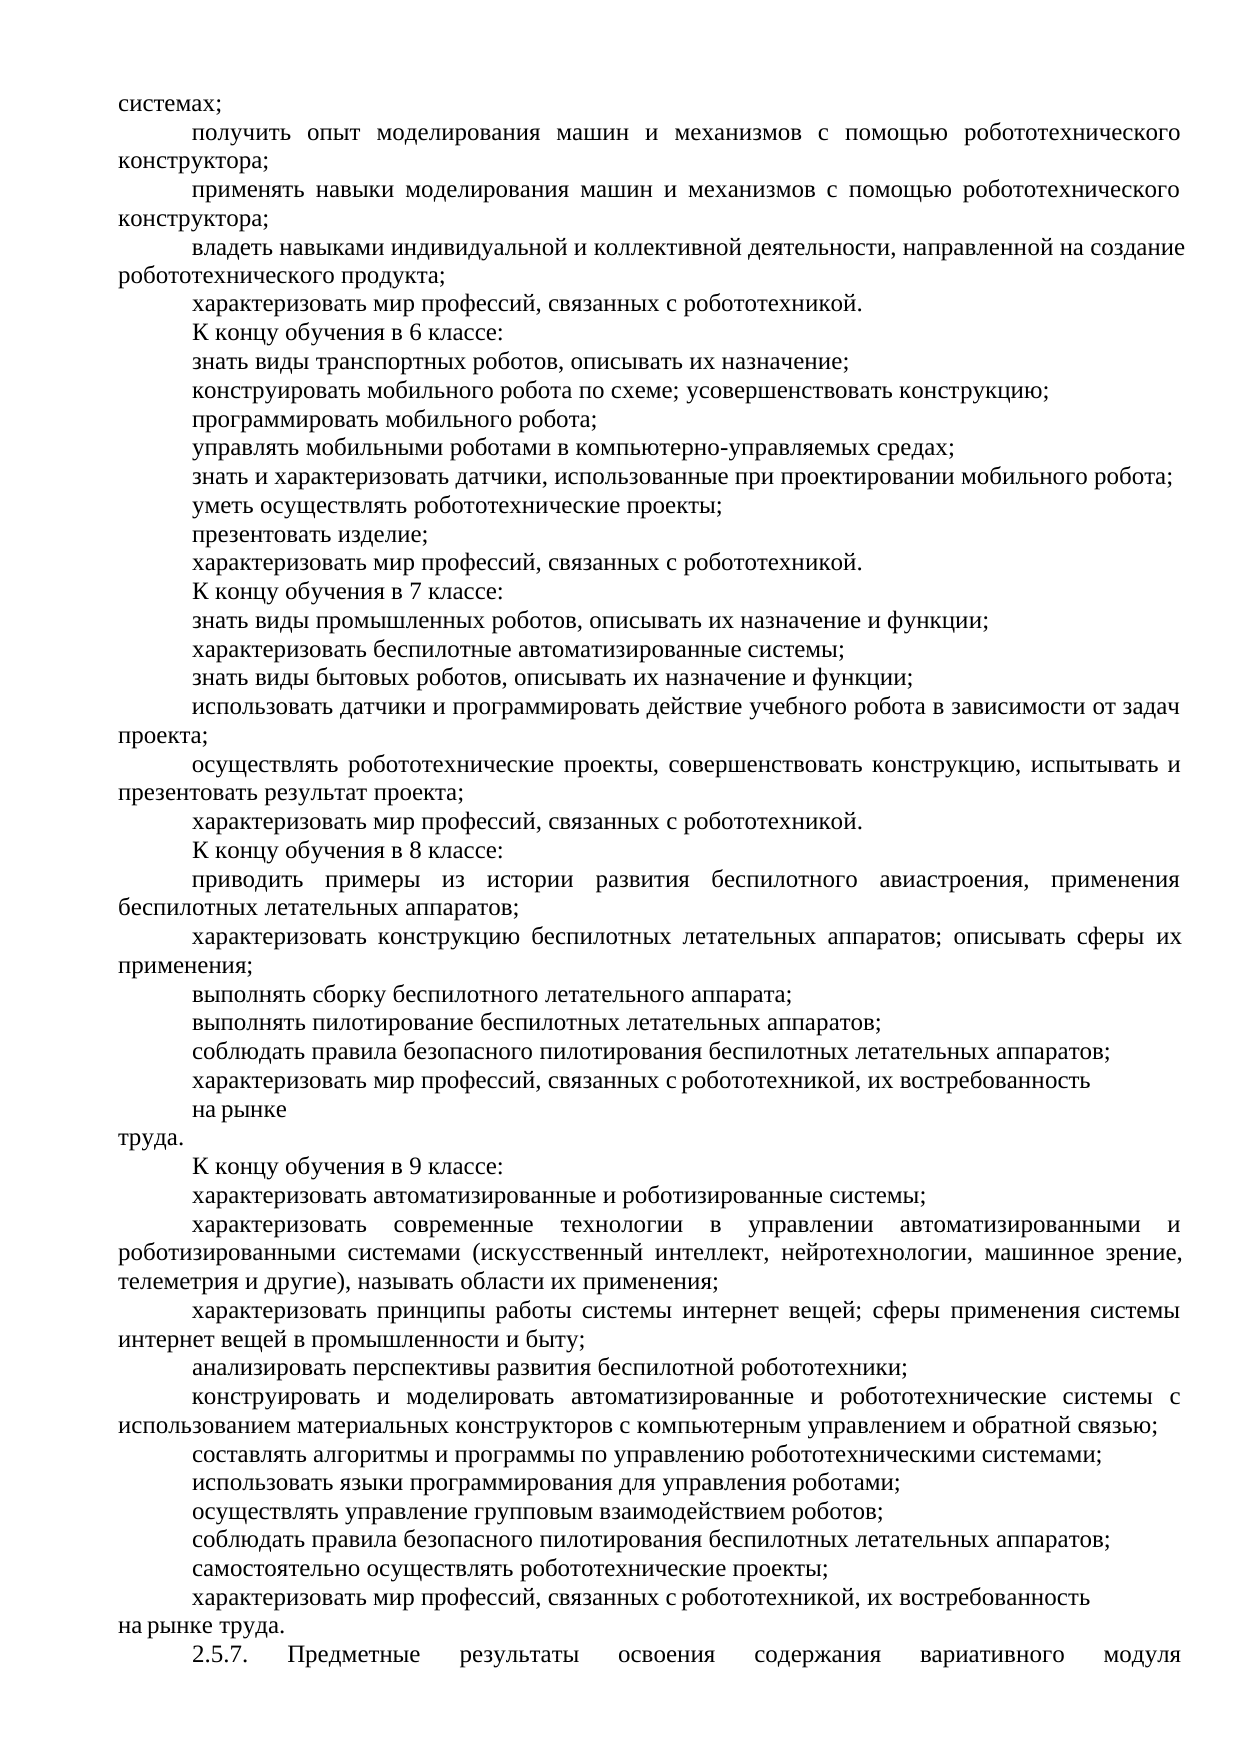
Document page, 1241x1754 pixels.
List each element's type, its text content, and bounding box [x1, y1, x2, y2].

text характеризовать конструкцию беспилотных летательных аппаратов; описывать сферы их применения; [118, 921, 1187, 979]
text конструировать и моделировать автоматизированные и робототехнические системы с использованием материальных конструкторов с компьютерным управлением и обратной связью; [118, 1381, 1186, 1439]
text характеризовать мир профессий, связанных с робототехникой. К концу обучения в 8 классе: [192, 806, 869, 864]
text системах; [118, 88, 1183, 117]
text приводить примеры из истории развития беспилотного авиастроения, применения беспилотных летательных аппаратов; [118, 864, 1187, 921]
text управлять мобильными роботами в компьютерно-управляемых средах; [192, 432, 1183, 461]
text труда. [118, 1122, 1183, 1151]
text конструировать мобильного робота по схеме; усовершенствовать конструкцию; программировать мобильного робота; [192, 375, 1054, 432]
text характеризовать мир профессий, связанных сробототехникой, их востребованность нарынке труда. [118, 1582, 1187, 1639]
text характеризовать мир профессий, связанных с робототехникой. К концу обучения в 6 классе: [192, 289, 868, 346]
text характеризовать принципы работы системы интернет вещей; сферы применения системы интернет вещей в промышленности и быту; [118, 1295, 1186, 1352]
text характеризовать современные технологии в управлении автоматизированными и роботизированными системами (искусственный интеллект, нейротехнологии, машинное зрение, телеметрия и другие), называть области их применения; [118, 1209, 1183, 1295]
text получить опыт моделирования машин и механизмов с помощью робототехнического конструктора; [118, 117, 1186, 174]
text характеризовать автоматизированные и роботизированные системы; [192, 1180, 1183, 1209]
text соблюдать правила безопасного пилотирования беспилотных летательных аппаратов; характеризовать мир профессий, связанных сробототехникой, их востребованность нарынке [192, 1036, 1187, 1122]
text знать виды бытовых роботов, описывать их назначение и функции; [192, 662, 1183, 691]
text К концу обучения в 9 классе: [192, 1151, 1183, 1180]
text осуществлять управление групповым взаимодействием роботов; [192, 1496, 1183, 1525]
text составлять алгоритмы и программы по управлению робототехническими системами; использовать языки программирования для управления роботами; [192, 1439, 1108, 1496]
text 2.5.7. Предметные результаты освоения содержания вариативного модуля [192, 1639, 1183, 1668]
text знать виды транспортных роботов, описывать их назначение; [192, 346, 1183, 375]
text знать виды промышленных роботов, описывать их назначение и функции; характеризовать беспилотные автоматизированные системы; [192, 605, 994, 662]
text применять навыки моделирования машин и механизмов с помощью робототехнического конструктора; [118, 174, 1186, 232]
text анализировать перспективы развития беспилотной робототехники; [192, 1352, 1183, 1381]
text использовать датчики и программировать действие учебного робота в зависимости от задач проекта; [118, 691, 1186, 749]
text характеризовать мир профессий, связанных с робототехникой. К концу обучения в 7 классе: [192, 547, 868, 605]
text выполнять сборку беспилотного летательного аппарата; выполнять пилотирование беспилотных летательных аппаратов; [192, 979, 888, 1036]
text знать и характеризовать датчики, использованные при проектировании мобильного робота; уметь осуществлять робототехнические проекты; [192, 461, 1179, 519]
text осуществлять робототехнические проекты, совершенствовать конструкцию, испытывать и презентовать результат проекта; [118, 749, 1187, 806]
text владеть навыками индивидуальной и коллективной деятельности, направленной на создание робототехнического продукта; [118, 232, 1188, 289]
text презентовать изделие; [192, 519, 1183, 547]
text соблюдать правила безопасного пилотирования беспилотных летательных аппаратов; самостоятельно осуществлять робототехнические проекты; [192, 1525, 1116, 1582]
